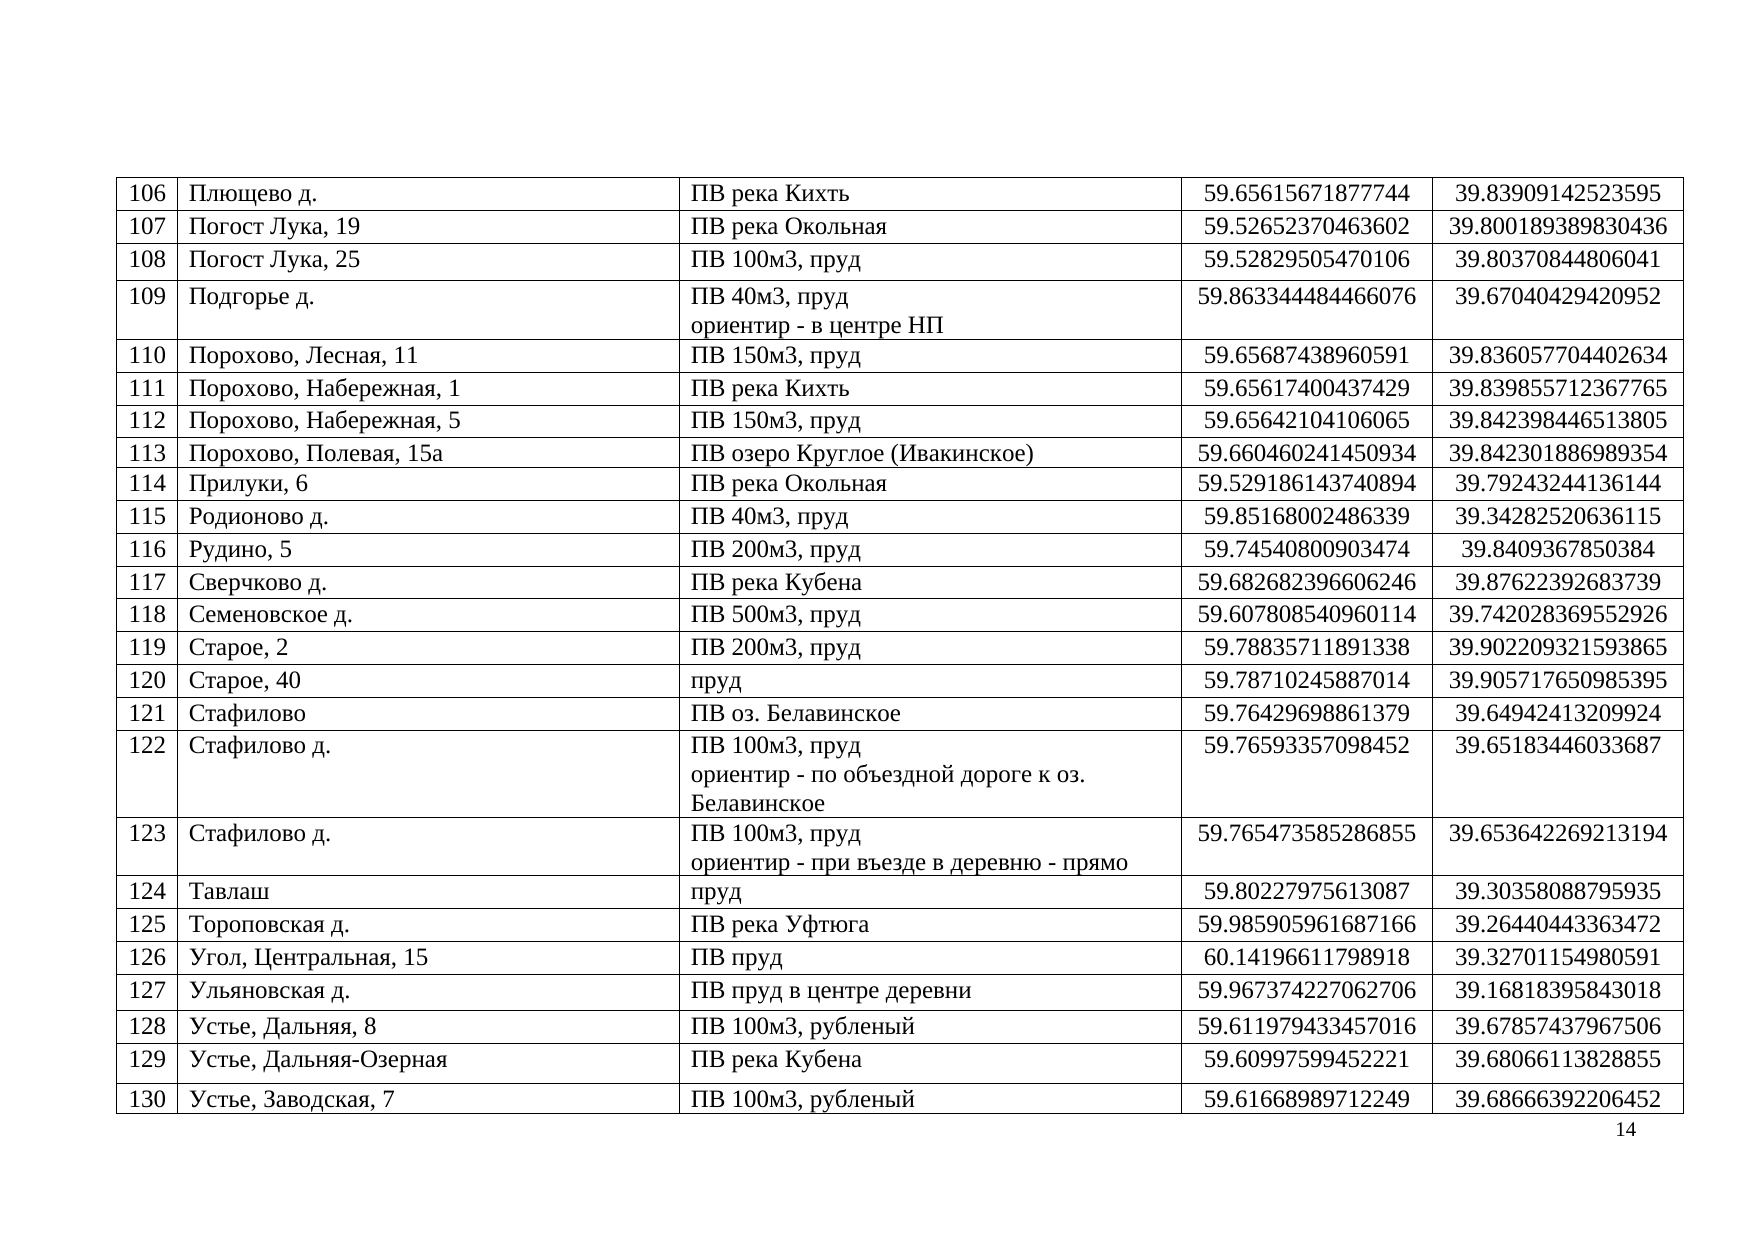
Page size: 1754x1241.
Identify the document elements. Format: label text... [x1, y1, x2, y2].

table_cell 39.87622392683739 [1433, 567, 1683, 598]
table_cell 39.68666392206452 [1433, 1084, 1683, 1113]
table_cell 39.68066113828855 [1433, 1044, 1683, 1083]
table_cell ПВ 100м3, рубленый [680, 1011, 1181, 1043]
table_cell Погост Лука, 19 [178, 211, 679, 243]
table_cell 39.30358088795935 [1433, 876, 1683, 908]
table_cell ПВ оз. Белавинское [680, 698, 1181, 729]
table_cell ПВ 100м3, пруд ориентир - по объездной дороге к оз. Белавинское [680, 731, 1181, 817]
table_cell 39.79243244136144 [1433, 468, 1683, 500]
table_cell Устье, Дальняя-Озерная [178, 1044, 679, 1083]
table_cell 59.863344484466076 [1182, 281, 1432, 339]
table_cell 59.660460241450934 [1182, 438, 1432, 467]
table_cell 119 [117, 632, 177, 664]
table_cell ПВ 40м3, пруд ориентир - в центре НП [680, 281, 1181, 339]
table_cell 123 [117, 818, 177, 875]
table_cell 59.85168002486339 [1182, 501, 1432, 533]
table_cell Семеновское д. [178, 599, 679, 631]
table_cell 39.16818395843018 [1433, 975, 1683, 1010]
table_cell пруд [680, 665, 1181, 697]
table_cell 116 [117, 534, 177, 566]
table_cell 106 [117, 178, 177, 210]
table_cell Погост Лука, 25 [178, 244, 679, 280]
table_cell Тороповская д. [178, 909, 679, 941]
table_cell Угол, Центральная, 15 [178, 942, 679, 974]
table_cell Стафилово д. [178, 818, 679, 875]
table_cell 39.26440443363472 [1433, 909, 1683, 941]
table_cell 59.529186143740894 [1182, 468, 1432, 500]
table_cell 111 [117, 373, 177, 404]
table_cell 59.52652370463602 [1182, 211, 1432, 243]
table_cell ПВ 200м3, пруд [680, 632, 1181, 664]
table_cell 120 [117, 665, 177, 697]
table_cell 39.83909142523595 [1433, 178, 1683, 210]
table_cell ПВ 40м3, пруд [680, 501, 1181, 533]
table_cell 114 [117, 468, 177, 500]
table_cell 39.34282520636115 [1433, 501, 1683, 533]
table_cell 130 [117, 1084, 177, 1113]
table_cell 59.60997599452221 [1182, 1044, 1432, 1083]
table_cell ПВ 150м3, пруд [680, 340, 1181, 372]
table_cell 59.967374227062706 [1182, 975, 1432, 1010]
table_cell 39.67857437967506 [1433, 1011, 1683, 1043]
table_cell 60.14196611798918 [1182, 942, 1432, 974]
table_cell 110 [117, 340, 177, 372]
table_cell Устье, Заводская, 7 [178, 1084, 679, 1113]
table_cell Стафилово [178, 698, 679, 729]
table_cell 113 [117, 438, 177, 467]
table_cell Подгорье д. [178, 281, 679, 339]
table_cell Плющево д. [178, 178, 679, 210]
table_cell 117 [117, 567, 177, 598]
table_cell 118 [117, 599, 177, 631]
table_cell 59.607808540960114 [1182, 599, 1432, 631]
table_cell 59.78710245887014 [1182, 665, 1432, 697]
table_cell ПВ река Уфтюга [680, 909, 1181, 941]
table_cell 39.653642269213194 [1433, 818, 1683, 875]
table_cell ПВ 100м3, пруд [680, 244, 1181, 280]
table_cell 39.65183446033687 [1433, 731, 1683, 817]
table_cell 121 [117, 698, 177, 729]
table_cell ПВ озеро Круглое (Ивакинское) [680, 438, 1181, 467]
table_cell ПВ река Кихть [680, 373, 1181, 404]
table_cell 108 [117, 244, 177, 280]
table_cell ПВ река Окольная [680, 211, 1181, 243]
table_cell 39.902209321593865 [1433, 632, 1683, 664]
table_cell 59.65615671877744 [1182, 178, 1432, 210]
table_cell 39.836057704402634 [1433, 340, 1683, 372]
table_cell 39.64942413209924 [1433, 698, 1683, 729]
table_cell Тавлаш [178, 876, 679, 908]
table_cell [680, 1084, 1181, 1113]
table_cell Рудино, 5 [178, 534, 679, 566]
table_cell 59.74540800903474 [1182, 534, 1432, 566]
table_cell Сверчково д. [178, 567, 679, 598]
table_cell ПВ река Кубена [680, 567, 1181, 598]
table_cell 39.842398446513805 [1433, 406, 1683, 437]
table_cell 39.842301886989354 [1433, 438, 1683, 467]
table_cell 122 [117, 731, 177, 817]
table_cell Ульяновская д. [178, 975, 679, 1010]
table_cell 39.8409367850384 [1433, 534, 1683, 566]
table_cell 129 [117, 1044, 177, 1083]
table_cell 107 [117, 211, 177, 243]
table_cell ПВ пруд в центре деревни [680, 975, 1181, 1010]
table_cell 59.76429698861379 [1182, 698, 1432, 729]
table_cell 125 [117, 909, 177, 941]
table_cell 39.742028369552926 [1433, 599, 1683, 631]
table_cell 59.65617400437429 [1182, 373, 1432, 404]
table_cell 39.67040429420952 [1433, 281, 1683, 339]
table_cell 109 [117, 281, 177, 339]
table_cell 59.80227975613087 [1182, 876, 1432, 908]
table_cell 127 [117, 975, 177, 1010]
table_cell Порохово, Набережная, 5 [178, 406, 679, 437]
table_cell 59.65642104106065 [1182, 406, 1432, 437]
table_cell 59.61668989712249 [1182, 1084, 1432, 1113]
table_cell Прилуки, 6 [178, 468, 679, 500]
table_cell 115 [117, 501, 177, 533]
table_cell 112 [117, 406, 177, 437]
table_cell 59.682682396606246 [1182, 567, 1432, 598]
table_cell 59.765473585286855 [1182, 818, 1432, 875]
table_cell Порохово, Набережная, 1 [178, 373, 679, 404]
table_cell 59.985905961687166 [1182, 909, 1432, 941]
table_cell Стафилово д. [178, 731, 679, 817]
table_cell 124 [117, 876, 177, 908]
table_cell пруд [680, 876, 1181, 908]
table_cell 59.78835711891338 [1182, 632, 1432, 664]
table_cell 59.52829505470106 [1182, 244, 1432, 280]
table_cell 128 [117, 1011, 177, 1043]
table_cell 39.839855712367765 [1433, 373, 1683, 404]
table_cell Родионово д. [178, 501, 679, 533]
table_cell ПВ река Окольная [680, 468, 1181, 500]
table_cell 39.800189389830436 [1433, 211, 1683, 243]
table_cell 39.32701154980591 [1433, 942, 1683, 974]
table_cell Устье, Дальняя, 8 [178, 1011, 679, 1043]
table_cell 39.80370844806041 [1433, 244, 1683, 280]
table_cell Старое, 2 [178, 632, 679, 664]
table_cell Порохово, Лесная, 11 [178, 340, 679, 372]
table_cell 59.65687438960591 [1182, 340, 1432, 372]
table_cell 59.76593357098452 [1182, 731, 1432, 817]
table_cell Порохово, Полевая, 15а [178, 438, 679, 467]
table_cell ПВ 200м3, пруд [680, 534, 1181, 566]
table_cell ПВ 150м3, пруд [680, 406, 1181, 437]
table_cell 126 [117, 942, 177, 974]
table_cell ПВ пруд [680, 942, 1181, 974]
table_cell Старое, 40 [178, 665, 679, 697]
table_cell 39.905717650985395 [1433, 665, 1683, 697]
table_cell ПВ река Кихть [680, 178, 1181, 210]
table_cell ПВ 500м3, пруд [680, 599, 1181, 631]
table_cell 59.611979433457016 [1182, 1011, 1432, 1043]
table_cell ПВ 100м3, пруд ориентир - при въезде в деревню - прямо [680, 818, 1181, 875]
table_cell ПВ река Кубена [680, 1044, 1181, 1083]
